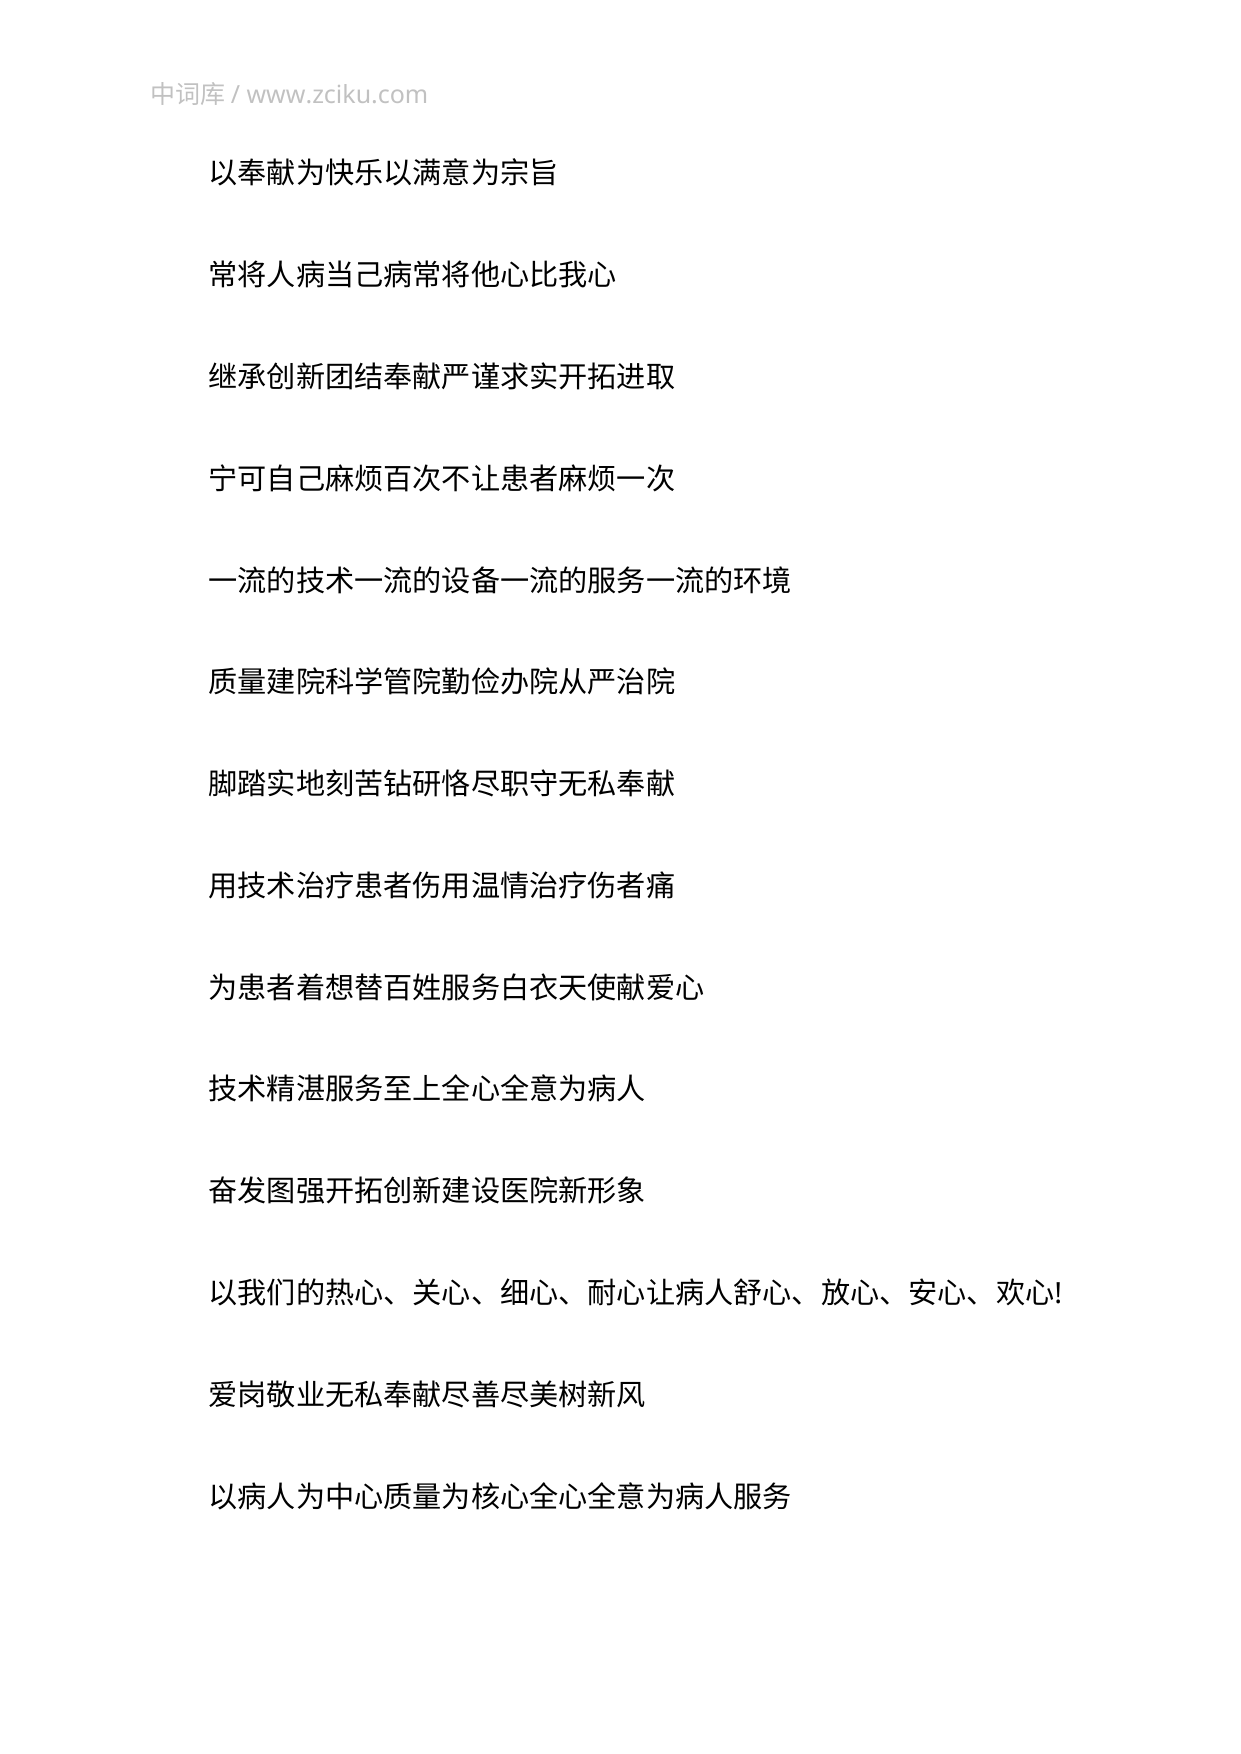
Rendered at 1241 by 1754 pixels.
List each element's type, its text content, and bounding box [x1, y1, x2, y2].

text 技术精湛服务至上全心全意为病人 [150, 1066, 1090, 1108]
text 以奉献为快乐以满意为宗旨 [150, 150, 1090, 192]
text 宁可自己麻烦百次不让患者麻烦一次 [150, 455, 1090, 498]
text 一流的技术一流的设备一流的服务一流的环境 [150, 557, 1090, 599]
text 以我们的热心、关心、细心、耐心让病人舒心、放心、安心、欢心! [150, 1269, 1090, 1312]
text 为患者着想替百姓服务白衣天使献爱心 [150, 964, 1090, 1006]
text 以病人为中心质量为核心全心全意为病人服务 [150, 1473, 1090, 1516]
text 用技术治疗患者伤用温情治疗伤者痛 [150, 862, 1090, 905]
text 脚踏实地刻苦钻研恪尽职守无私奉献 [150, 761, 1090, 803]
text 质量建院科学管院勤俭办院从严治院 [150, 659, 1090, 701]
text 奋发图强开拓创新建设医院新形象 [150, 1168, 1090, 1210]
text 常将人病当己病常将他心比我心 [150, 252, 1090, 294]
text 继承创新团结奉献严谨求实开拓进取 [150, 353, 1090, 396]
text 爱岗敬业无私奉献尽善尽美树新风 [150, 1371, 1090, 1414]
